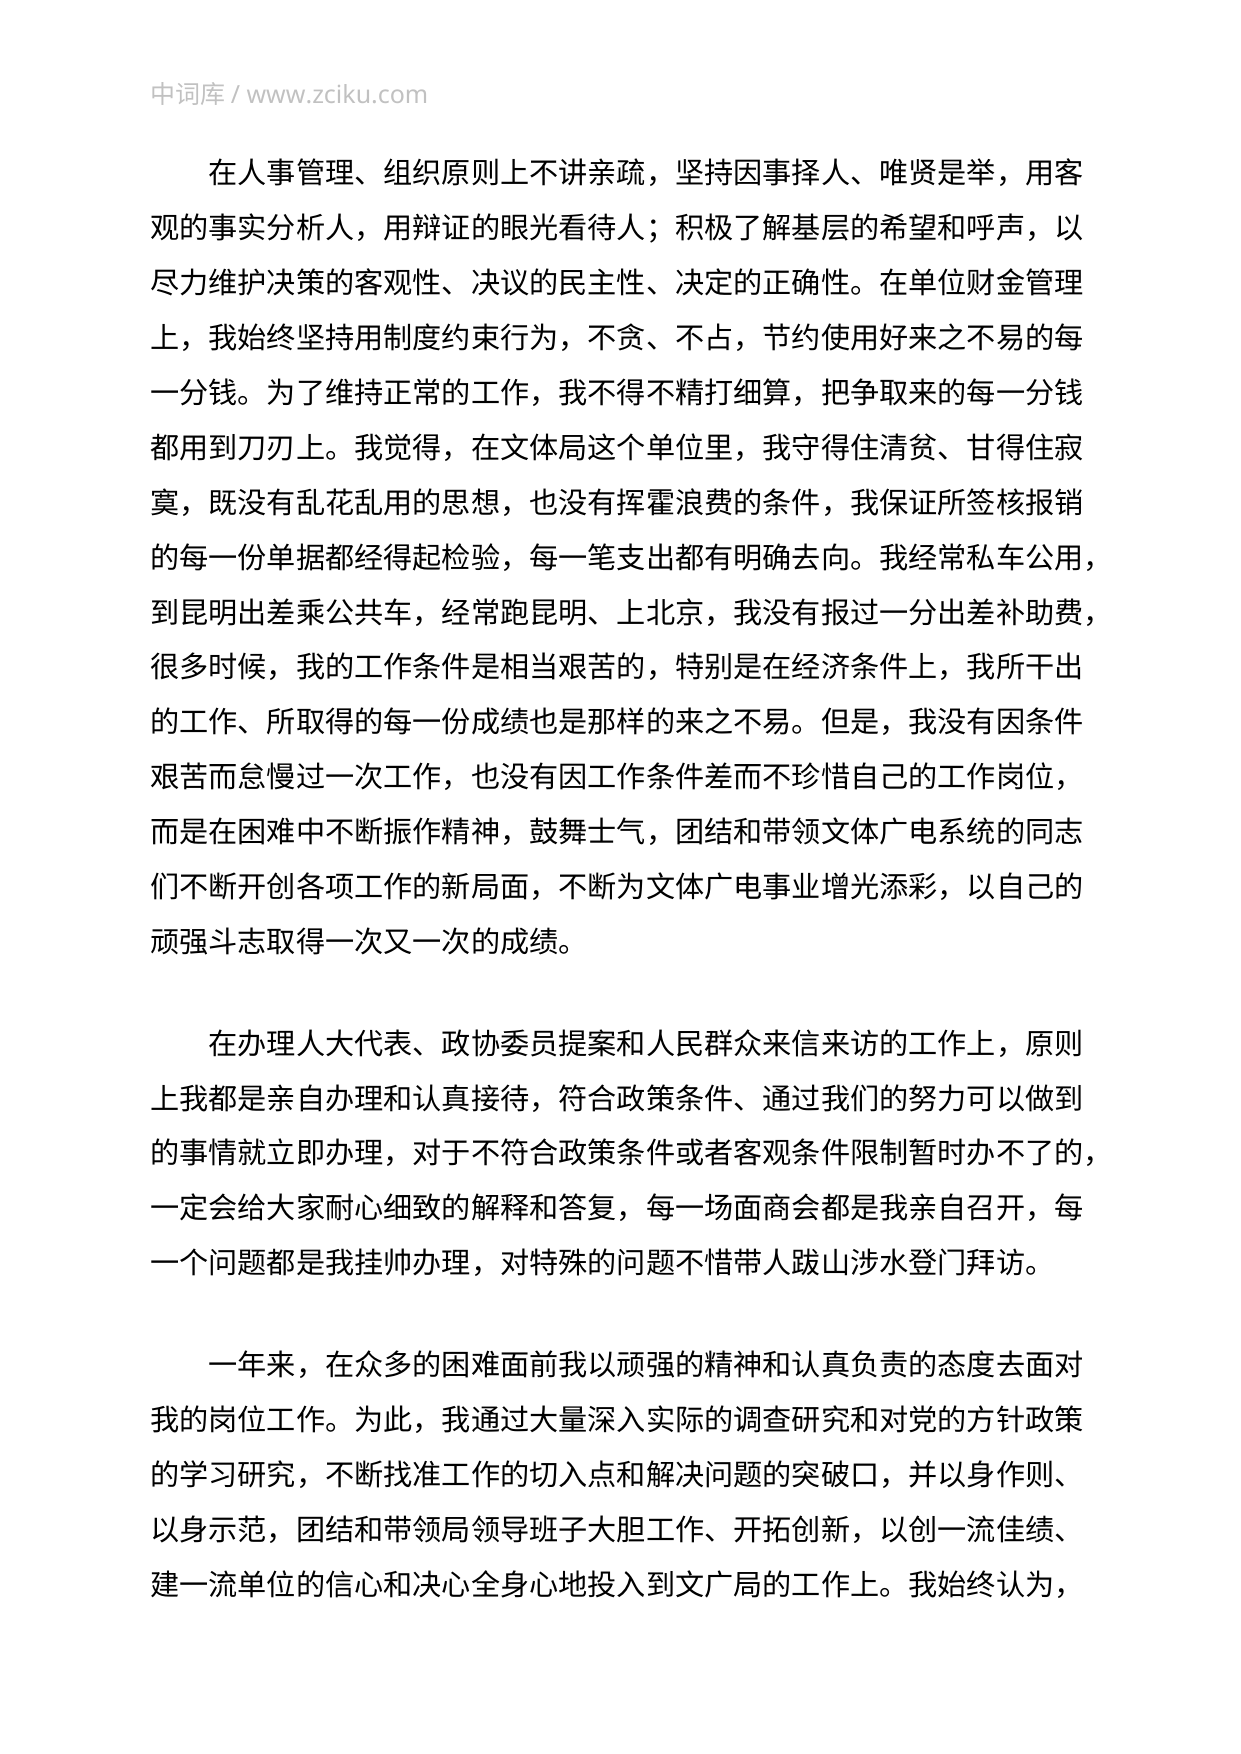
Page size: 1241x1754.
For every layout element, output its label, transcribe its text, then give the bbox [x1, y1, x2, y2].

text 在人事管理、组织原则上不讲亲疏，坚持因事择人、唯贤是举，用客观的事实分析人，用辩证的眼光看待人；积极了解基层的希望和呼声，以尽力维护决策的客观性、决议的民主性、决定的正确性。在单位财金管理上，我始终坚持用制度约束行为，不贪、不占，节约使用好来之不易的每一分钱。为了维持正常的工作，我不得不精打细算，把争取来的每一分钱都用到刀刃上。我觉得，在文体局这个单位里，我守得住清贫、甘得住寂寞，既没有乱花乱用的思想，也没有挥霍浪费的条件，我保证所签核报销的每一份单据都经得起检验，每一笔支出都有明确去向。我经常私车公用，到昆明出差乘公共车，经常跑昆明、上北京，我没有报过一分出差补助费，很多时候，我的工作条件是相当艰苦的，特别是在经济条件上，我所干出的工作、所取得的每一份成绩也是那样的来之不易。但是，我没有因条件艰苦而怠慢过一次工作，也没有因工作条件差而不珍惜自己的工作岗位，而是在困难中不断振作精神，鼓舞士气，团结和带领文体广电系统的同志们不断开创各项工作的新局面，不断为文体广电事业增光添彩，以自己的顽强斗志取得一次又一次的成绩。 [150, 150, 1090, 961]
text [150, 1342, 1090, 1603]
text 在办理人大代表、政协委员提案和人民群众来信来访的工作上，原则上我都是亲自办理和认真接待，符合政策条件、通过我们的努力可以做到的事情就立即办理，对于不符合政策条件或者客观条件限制暂时办不了的，一定会给大家耐心细致的解释和答复，每一场面商会都是我亲自召开，每一个问题都是我挂帅办理，对特殊的问题不惜带人跋山涉水登门拜访。 [150, 1020, 1090, 1282]
